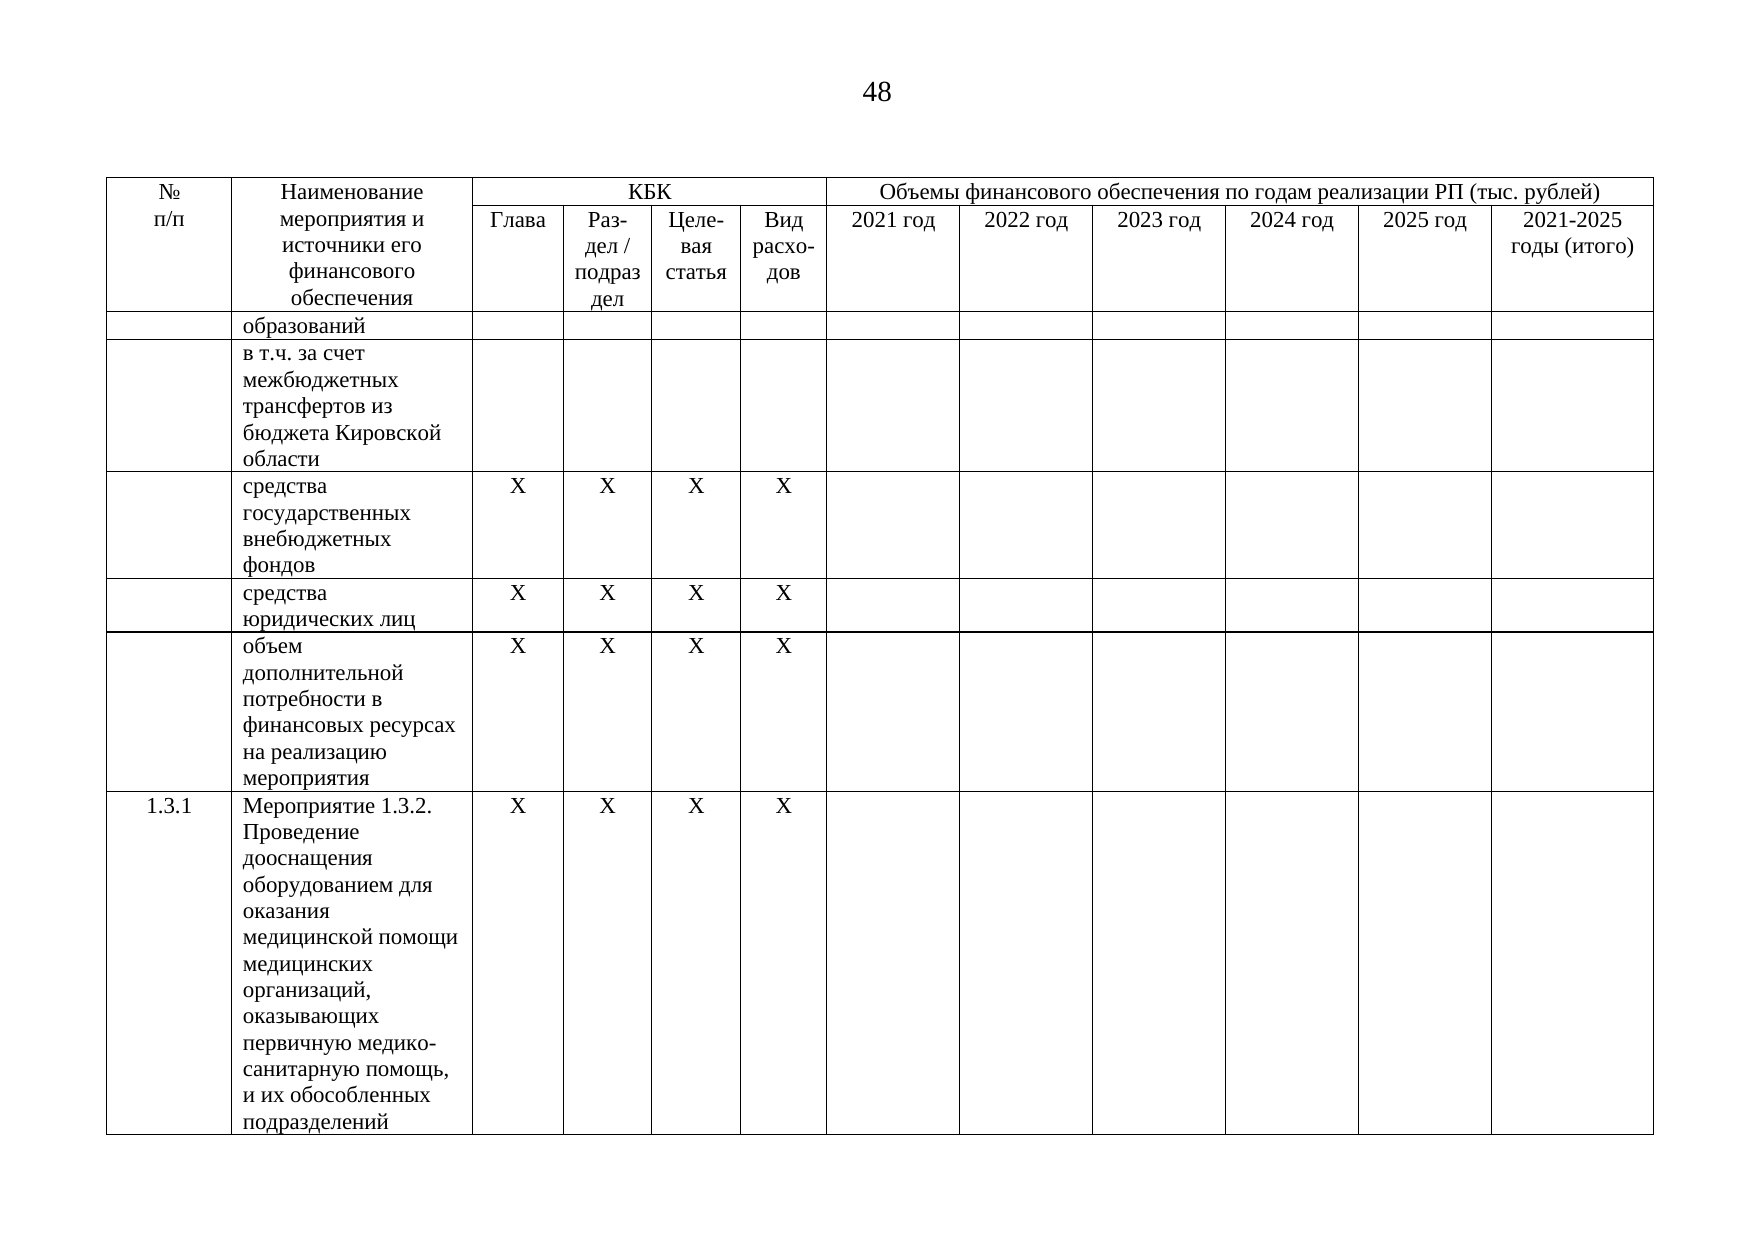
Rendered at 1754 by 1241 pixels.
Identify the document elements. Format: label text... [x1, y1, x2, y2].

table_cell [1359, 792, 1491, 1134]
table_cell X [473, 633, 563, 791]
table_cell [960, 579, 1092, 631]
table_cell X [652, 792, 740, 1134]
table_cell [1359, 633, 1491, 791]
table_cell [960, 312, 1092, 338]
table_cell [741, 340, 826, 471]
table_header № п/п [107, 178, 231, 311]
table_cell [960, 633, 1092, 791]
table_cell [107, 312, 231, 338]
table_cell 2023 год [1093, 206, 1225, 311]
table_cell [1492, 340, 1653, 471]
table_cell [473, 340, 563, 471]
table_cell Целе-вая статья [652, 206, 740, 311]
table_cell [741, 312, 826, 338]
table_cell [960, 472, 1092, 578]
table_cell [1093, 633, 1225, 791]
table_cell 2022 год [960, 206, 1092, 311]
table_cell [1226, 579, 1358, 631]
table_cell [827, 472, 959, 578]
table_cell [1492, 472, 1653, 578]
table_cell [1226, 633, 1358, 791]
table_cell Глава [473, 206, 563, 311]
table_cell [107, 340, 231, 471]
table_cell [1093, 579, 1225, 631]
table_header Наименование мероприятия и источники его финансового обеспечения [232, 178, 472, 311]
table_cell [1492, 312, 1653, 338]
table_cell [107, 579, 231, 631]
table_cell бюджеты муниципальных образований [232, 312, 472, 338]
table_cell X [564, 792, 651, 1134]
table_cell [827, 792, 959, 1134]
table_cell X [652, 579, 740, 631]
table_cell [1359, 472, 1491, 578]
table_cell X [652, 472, 740, 578]
table_cell [1492, 579, 1653, 631]
table_cell [1492, 633, 1653, 791]
table_cell [960, 792, 1092, 1134]
table_cell [1226, 312, 1358, 338]
table_cell X [741, 792, 826, 1134]
table_cell в т.ч. за счет межбюджетных трансфертов из бюджета Кировской области [232, 340, 472, 471]
table_header Объемы финансового обеспечения по годам реализации РП (тыс. рублей) [827, 178, 1653, 204]
table_cell [827, 579, 959, 631]
table_header КБК [473, 178, 826, 204]
table_cell 1.3.1 [107, 792, 231, 1134]
table_cell [652, 340, 740, 471]
table_cell [827, 312, 959, 338]
table_cell [107, 633, 231, 791]
table_cell [1359, 340, 1491, 471]
table_cell [473, 312, 563, 338]
table_cell [1093, 792, 1225, 1134]
table_cell X [741, 633, 826, 791]
table_cell [1093, 472, 1225, 578]
table_cell [1359, 312, 1491, 338]
table_cell X [473, 792, 563, 1134]
table_cell [652, 312, 740, 338]
table_cell [1226, 792, 1358, 1134]
table_cell [1492, 792, 1653, 1134]
table_cell [564, 340, 651, 471]
table_cell X [564, 472, 651, 578]
table_cell [827, 340, 959, 471]
table_cell [1093, 312, 1225, 338]
table_cell средства юридических лиц [232, 579, 472, 631]
table_cell [960, 340, 1092, 471]
table_cell [1359, 579, 1491, 631]
table_cell X [741, 472, 826, 578]
table_cell Мероприятие 1.3.2. Проведение дооснащения оборудованием для оказания медицинской помощи медицинских организаций, оказывающих первичную медико-санитарную помощь, и их обособленных подразделений [232, 792, 472, 1134]
table_cell Раз-дел / подраздел [564, 206, 651, 311]
table_cell [1093, 340, 1225, 471]
table_cell X [473, 472, 563, 578]
table_cell Вид расхо-дов [741, 206, 826, 311]
table_cell объем дополнительной потребности в финансовых ресурсах на реализацию мероприятия [232, 633, 472, 791]
table_cell 2025 год [1359, 206, 1491, 311]
table_cell [564, 312, 651, 338]
table_cell X [741, 579, 826, 631]
table_cell [1226, 340, 1358, 471]
table_cell средства государственных внебюджетных фондов [232, 472, 472, 578]
table_cell [827, 633, 959, 791]
table_cell X [473, 579, 563, 631]
table_cell 2024 год [1226, 206, 1358, 311]
table_cell X [564, 579, 651, 631]
table_cell [107, 472, 231, 578]
table_cell 2021-2025 годы (итого) [1492, 206, 1653, 311]
table_cell X [564, 633, 651, 791]
table_cell 2021 год [827, 206, 959, 311]
table_cell X [652, 633, 740, 791]
table_cell [1226, 472, 1358, 578]
